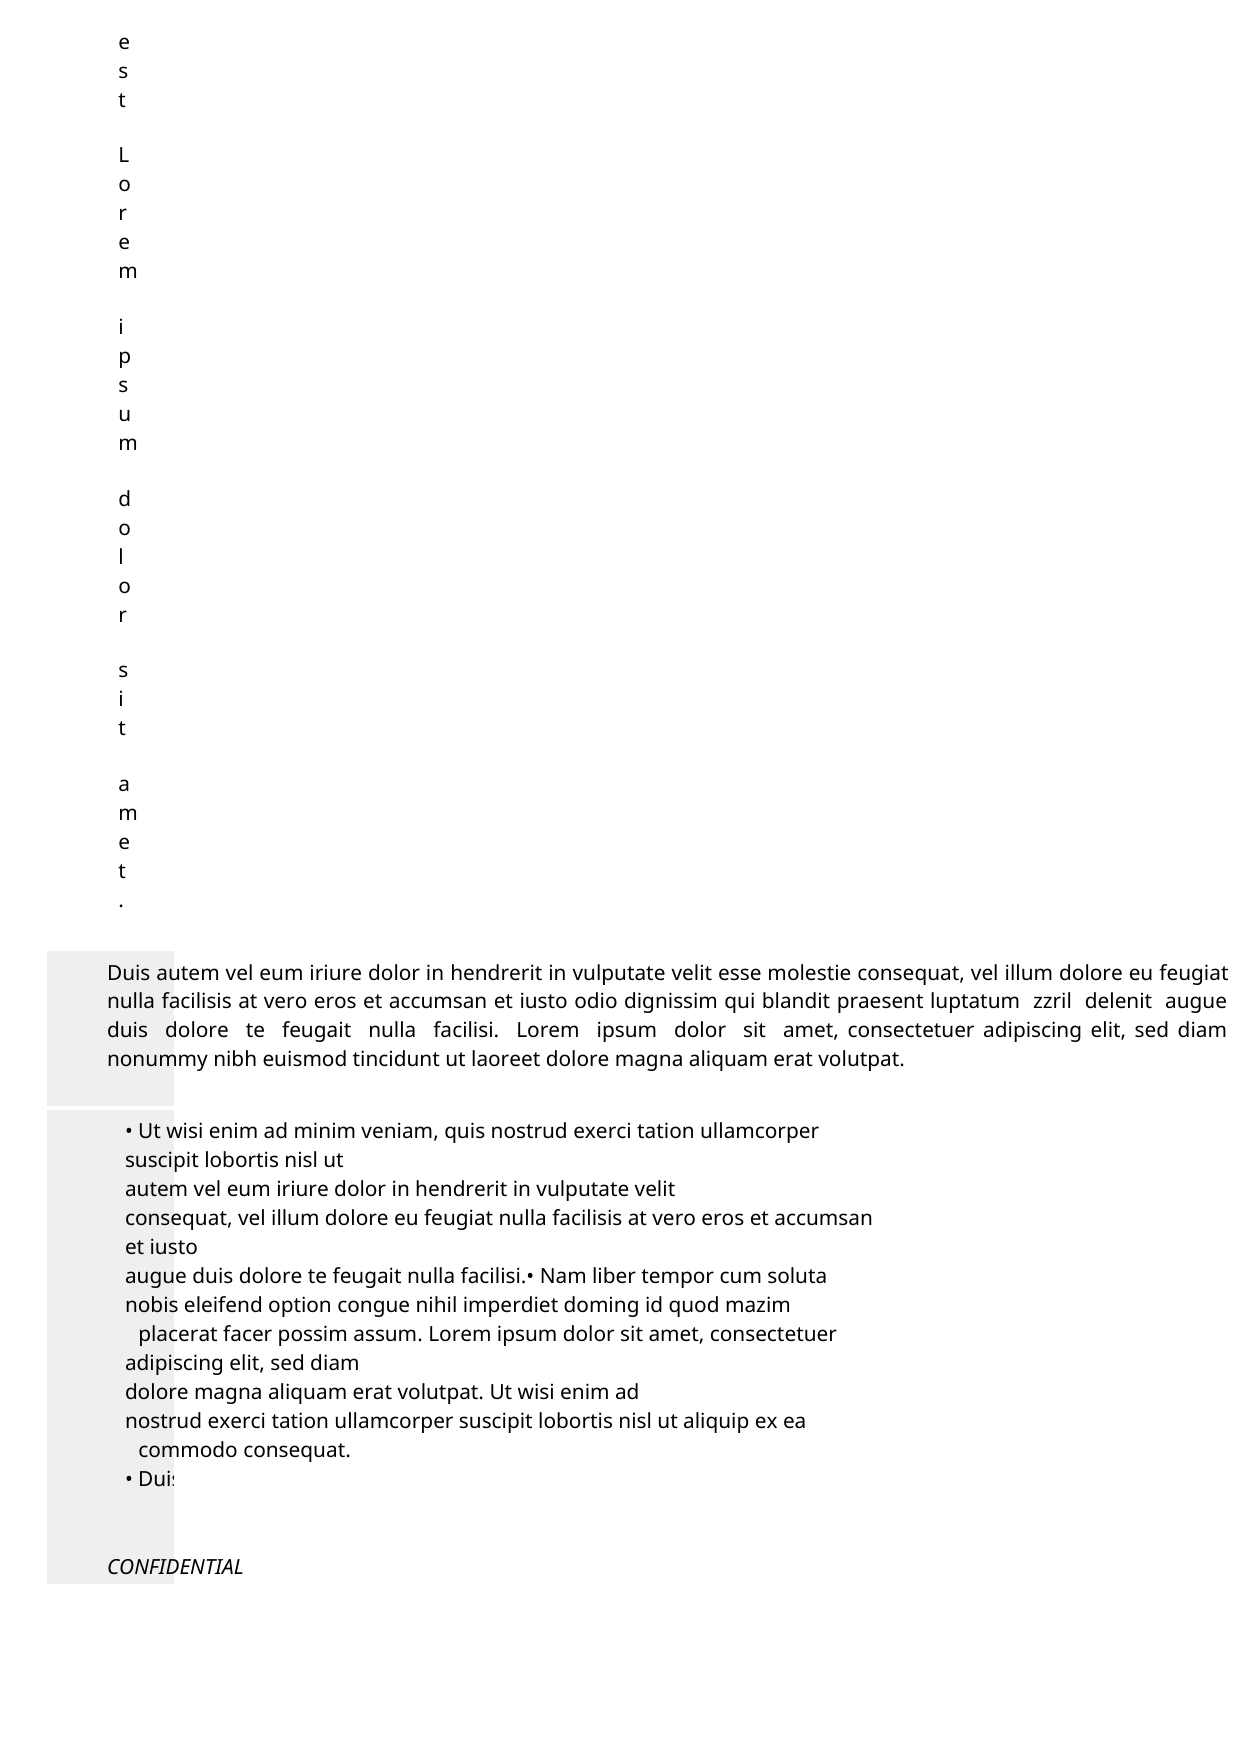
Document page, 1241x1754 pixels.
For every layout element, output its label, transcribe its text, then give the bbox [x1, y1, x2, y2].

table_cell CONFIDENTIAL [47, 1488, 174, 1584]
